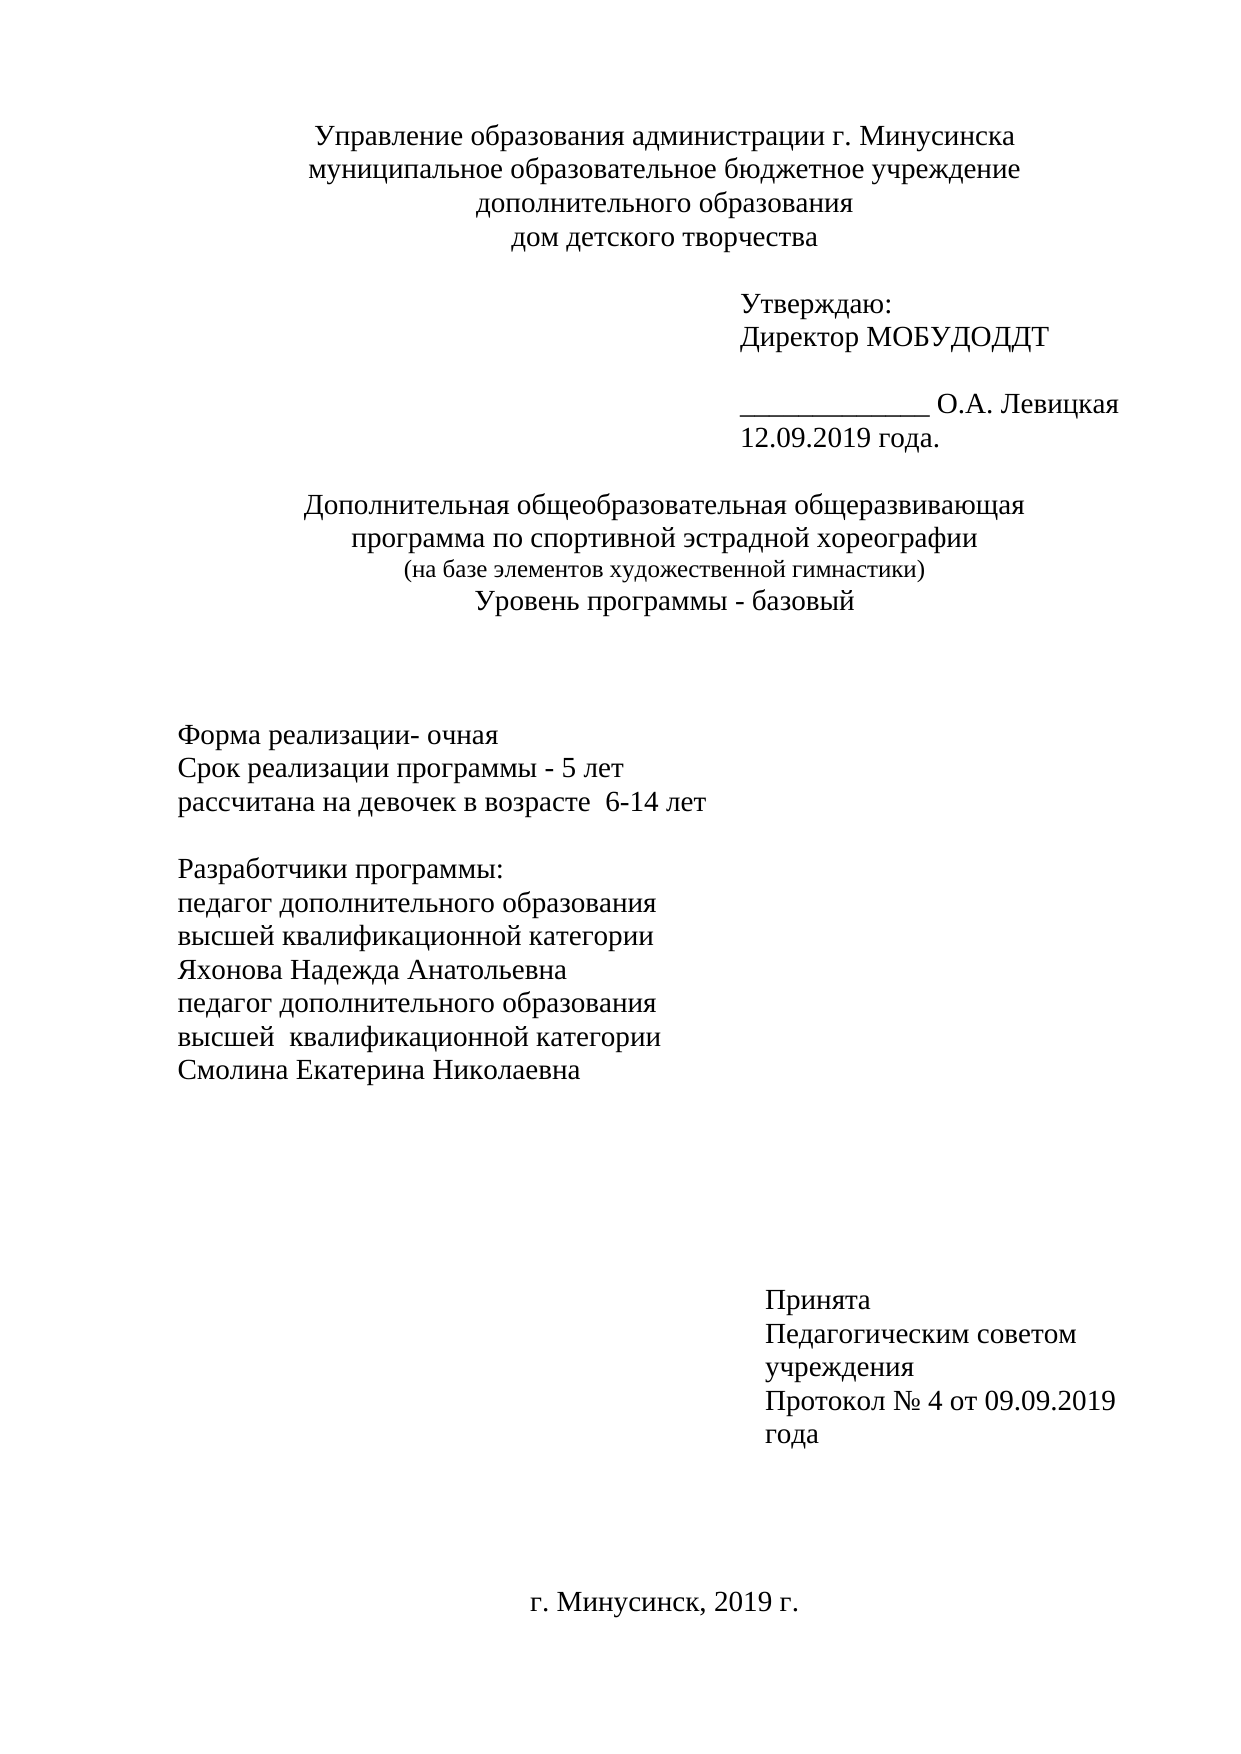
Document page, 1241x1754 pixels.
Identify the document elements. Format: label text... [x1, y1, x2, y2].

text Яхонова Надежда Анатольевна [177, 952, 1152, 985]
text педагог дополнительного образования [177, 885, 1152, 918]
text Утверждаю: [740, 286, 1152, 319]
text педагог дополнительного образования [177, 985, 1152, 1019]
text дом детского творчества [177, 219, 1152, 252]
text Срок реализации программы - 5 лет [177, 751, 1152, 784]
text 12.09.2019 года. [740, 420, 1152, 453]
text Принята [765, 1282, 1152, 1316]
text Дополнительная общеобразовательная общеразвивающая [177, 487, 1152, 521]
text высшей квалификационной категории [177, 1019, 1152, 1052]
text Директор МОБУДОДДТ [740, 319, 1152, 353]
text Управление образования администрации г. Минусинска [177, 118, 1152, 152]
text Разработчики программы: [177, 851, 1152, 885]
text Педагогическим советом [765, 1316, 1152, 1349]
text муниципальное образовательное бюджетное учреждение [177, 152, 1152, 185]
text Протокол № 4 от 09.09.2019 года [765, 1383, 1152, 1450]
text Уровень программы - базовый [177, 583, 1152, 616]
text дополнительного образования [177, 185, 1152, 219]
text учреждения [765, 1349, 1152, 1383]
text Смолина Екатерина Николаевна [177, 1052, 1152, 1086]
text высшей квалификационной категории [177, 918, 1152, 952]
text _____________ О.А. Левицкая [740, 386, 1152, 420]
text Форма реализации- очная [177, 717, 1152, 751]
text г. Минусинск, 2019 г. [177, 1584, 1152, 1618]
text программа по спортивной эстрадной хореографии [177, 521, 1152, 554]
text (на базе элементов художественной гимнастики) [177, 554, 1152, 583]
text рассчитана на девочек в возрасте 6-14 лет [177, 784, 1152, 818]
